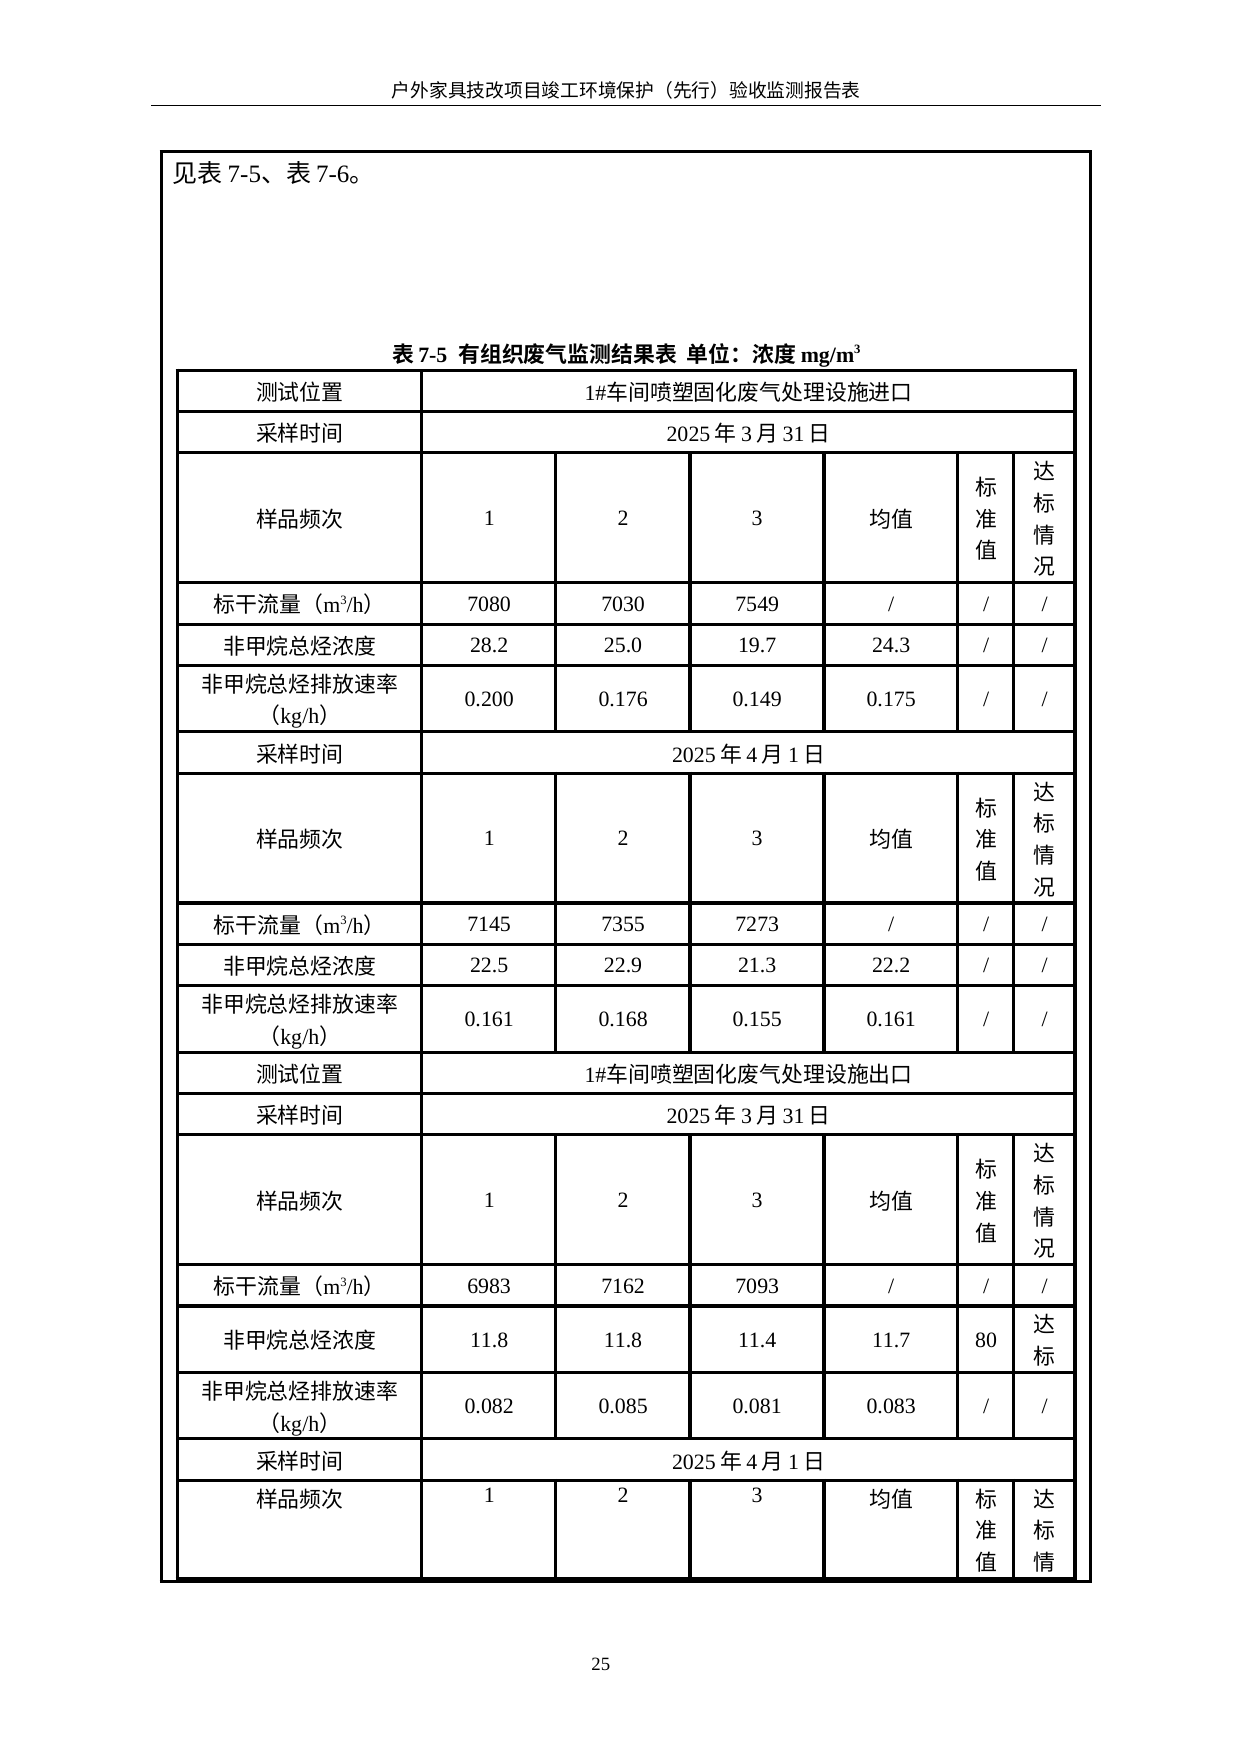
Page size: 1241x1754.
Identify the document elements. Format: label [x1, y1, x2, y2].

table_cell [163, 153, 1089, 1580]
